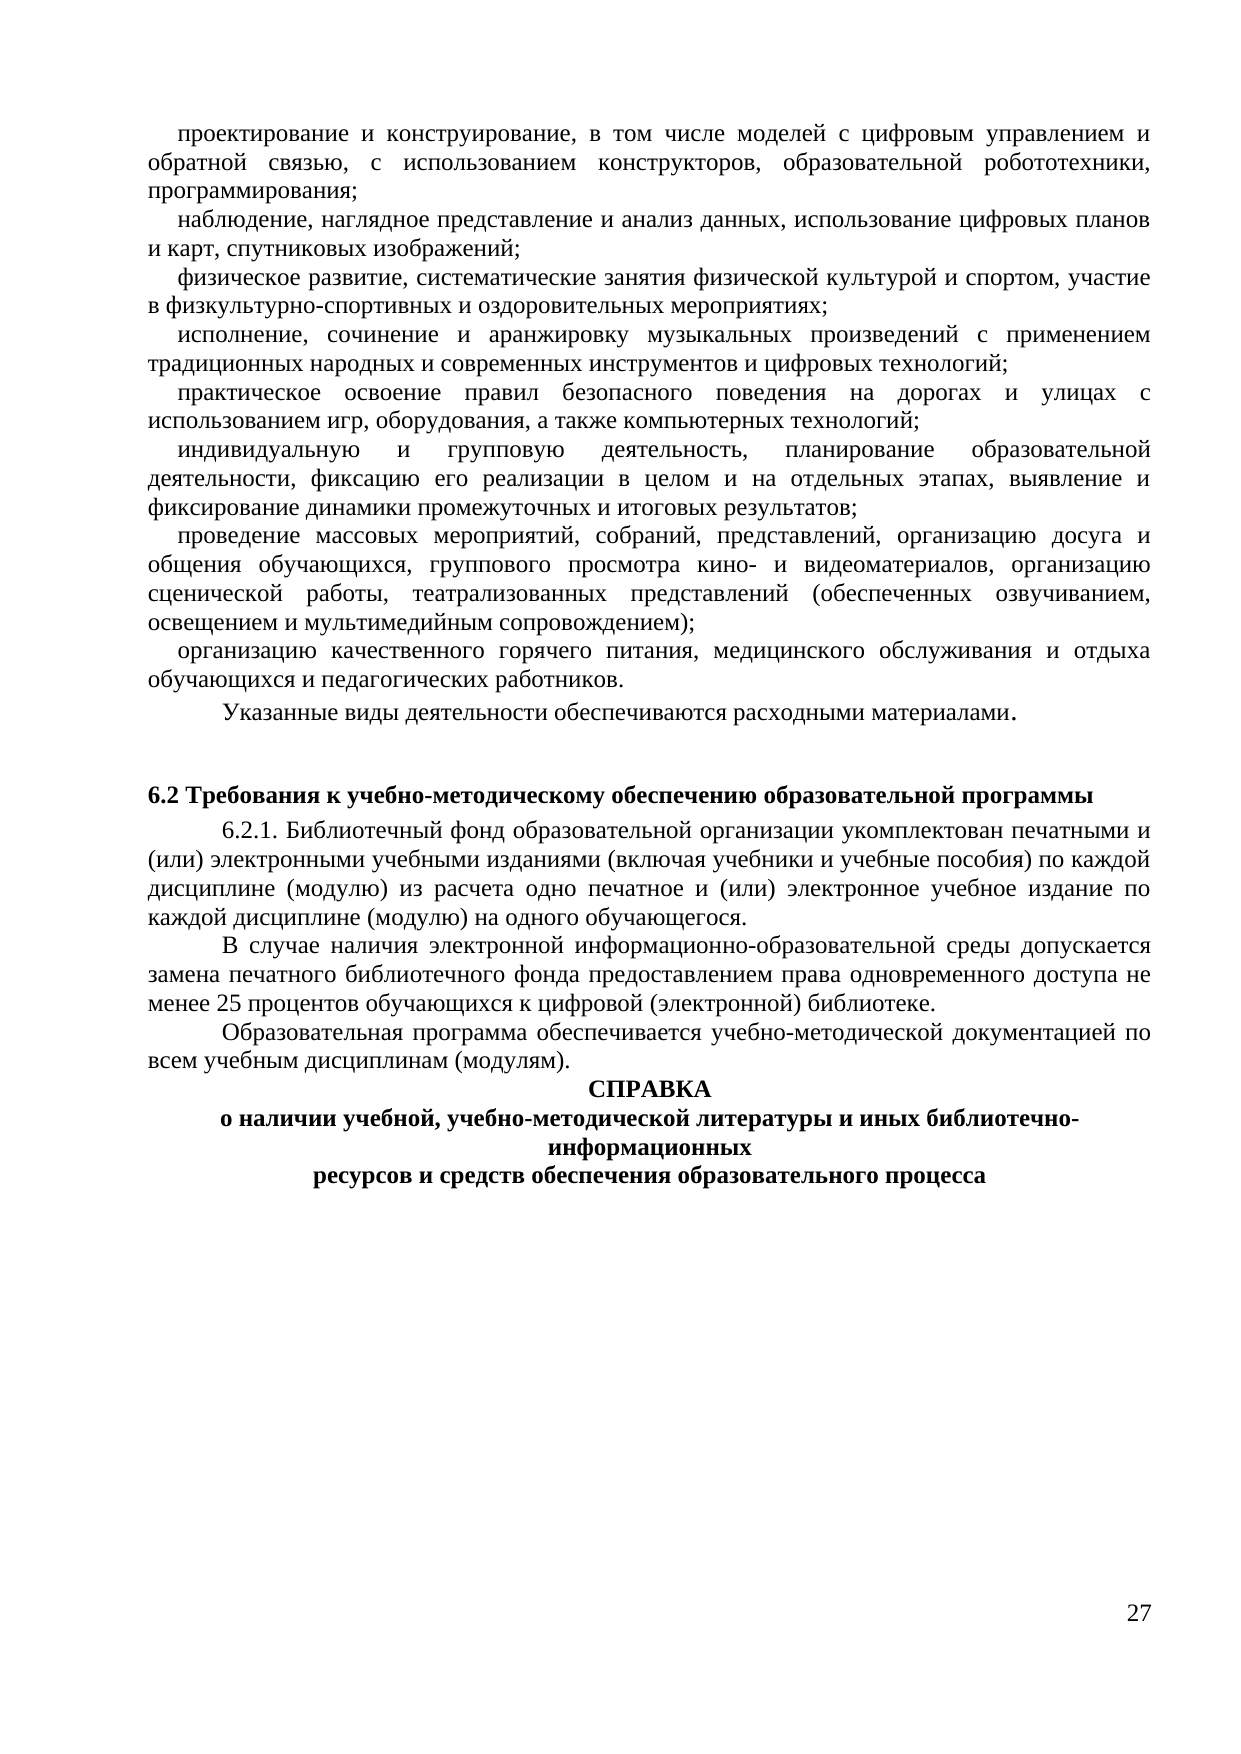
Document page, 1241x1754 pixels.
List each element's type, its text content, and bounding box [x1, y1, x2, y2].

text В случае наличия электронной информационно-образовательной среды допускается замена печатного библиотечного фонда предоставлением права одновременного доступа не менее 25 процентов обучающихся к цифровой (электронной) библиотеке. [148, 930, 1152, 1017]
text физическое развитие, систематические занятия физической культурой и спортом, участие в физкультурно-спортивных и оздоровительных мероприятиях; [148, 262, 1152, 319]
text практическое освоение правил безопасного поведения на дорогах и улицах с использованием игр, оборудования, а также компьютерных технологий; [148, 377, 1152, 434]
text о наличии учебной, учебно-методической литературы и иных библиотечно-информационных [148, 1103, 1152, 1160]
subtitle 6.2 Требования к учебно-методическому обеспечению образовательной программы [148, 780, 1152, 809]
text Указанные виды деятельности обеспечиваются расходными материалами. [148, 693, 1152, 727]
text проектирование и конструирование, в том числе моделей с цифровым управлением и обратной связью, с использованием конструкторов, образовательной робототехники, программирования; [148, 118, 1152, 204]
text индивидуальную и групповую деятельность, планирование образовательной деятельности, фиксацию его реализации в целом и на отдельных этапах, выявление и фиксирование динамики промежуточных и итоговых результатов; [148, 434, 1152, 521]
text исполнение, сочинение и аранжировку музыкальных произведений с применением традиционных народных и современных инструментов и цифровых технологий; [148, 319, 1152, 377]
text ресурсов и средств обеспечения образовательного процесса [148, 1160, 1152, 1189]
text 6.2.1. Библиотечный фонд образовательной организации укомплектован печатными и (или) электронными учебными изданиями (включая учебники и учебные пособия) по каждой дисциплине (модулю) из расчета одно печатное и (или) электронное учебное издание по каждой дисциплине (модулю) на одного обучающегося. [148, 815, 1152, 930]
text наблюдение, наглядное представление и анализ данных, использование цифровых планов и карт, спутниковых изображений; [148, 204, 1152, 262]
text СПРАВКА [148, 1074, 1152, 1103]
text организацию качественного горячего питания, медицинского обслуживания и отдыха обучающихся и педагогических работников. [148, 636, 1152, 693]
text Образовательная программа обеспечивается учебно-методической документацией по всем учебным дисциплинам (модулям). [148, 1017, 1152, 1074]
text проведение массовых мероприятий, собраний, представлений, организацию досуга и общения обучающихся, группового просмотра кино- и видеоматериалов, организацию сценической работы, театрализованных представлений (обеспеченных озвучиванием, освещением и мультимедийным сопровождением); [148, 521, 1152, 636]
